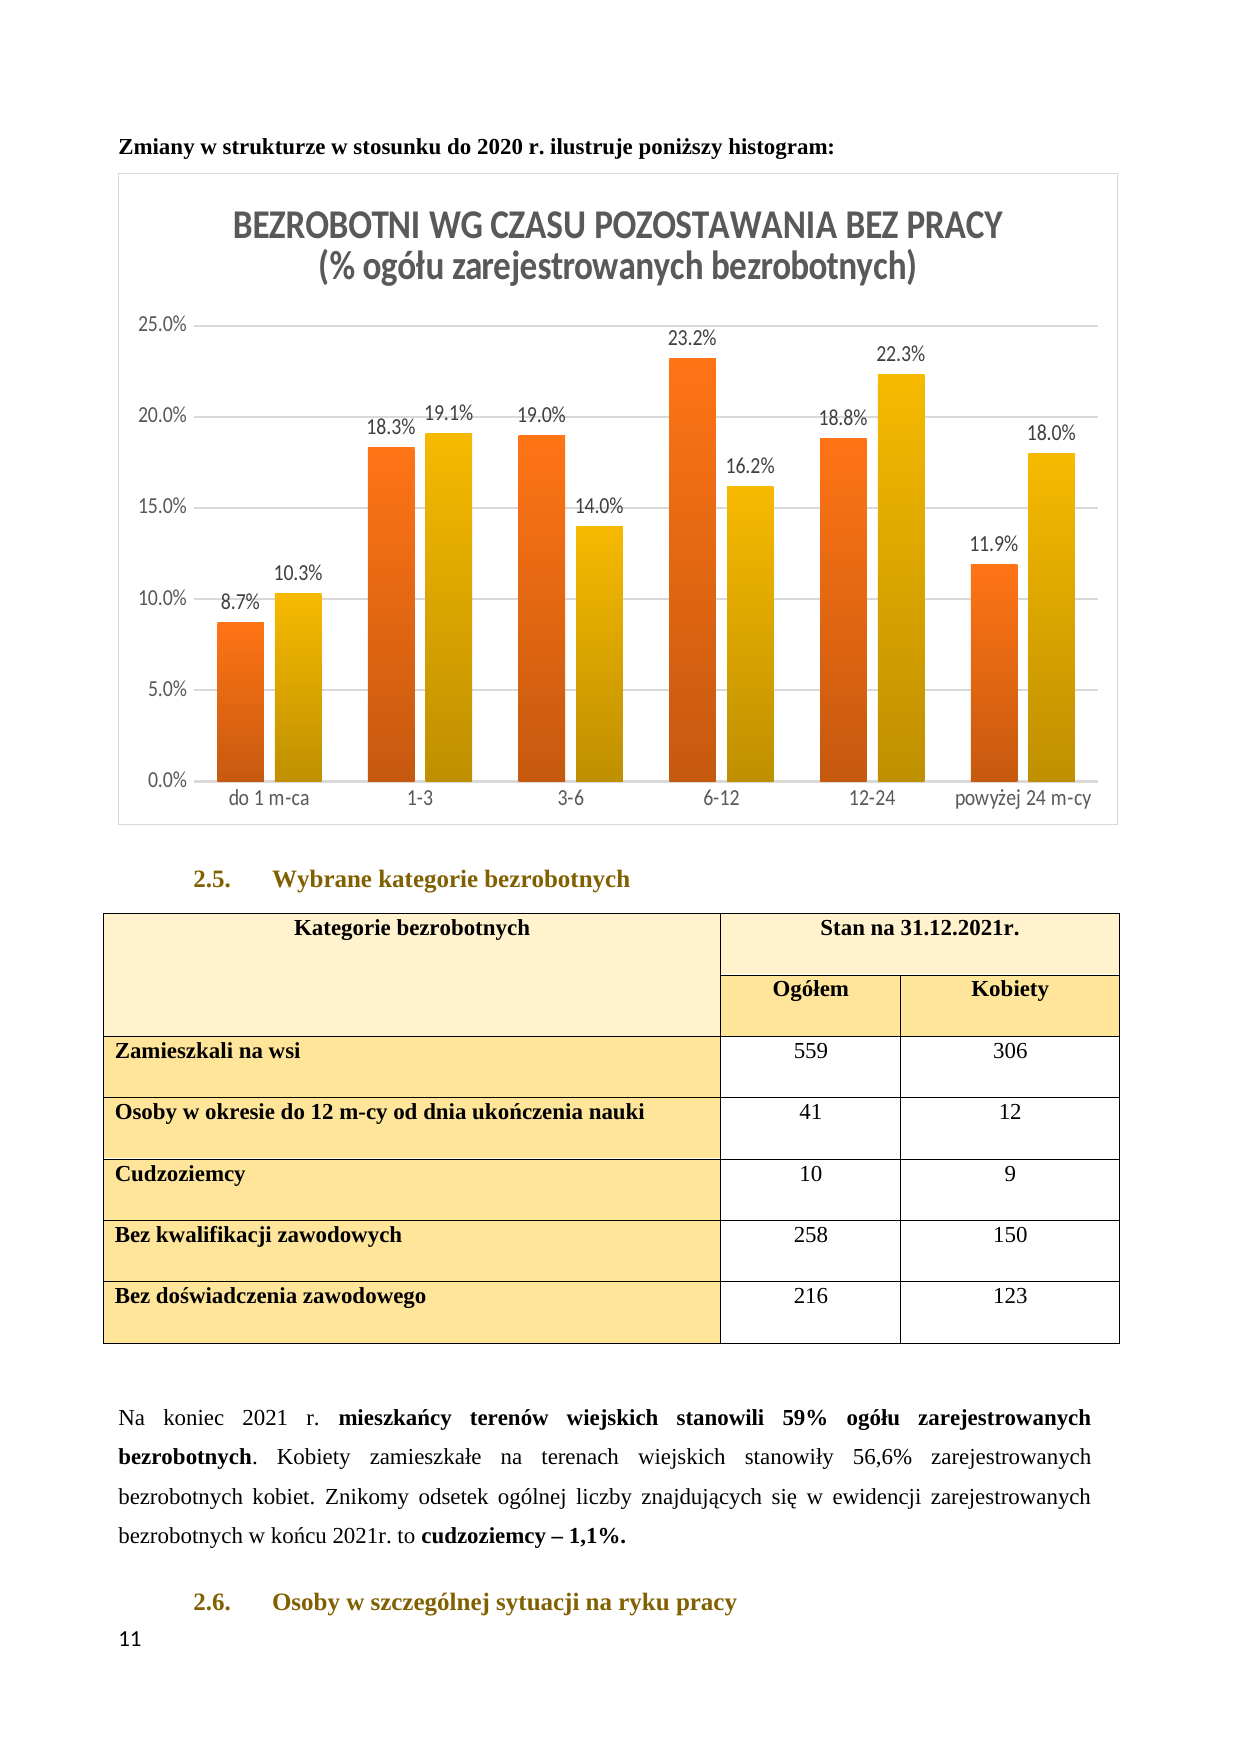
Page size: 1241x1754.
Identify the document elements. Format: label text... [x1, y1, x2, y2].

table_cell 10 [721, 1160, 900, 1220]
table_header Kategorie bezrobotnych [104, 914, 720, 1036]
subtitle Osoby w szczególnej sytuacji na ryku pracy [193, 1587, 1092, 1616]
table_cell Zamieszkali na wsi [104, 1037, 720, 1097]
text Na koniec 2021 r. mieszkańcy terenów wiejskich stanowili 59% ogółu zarejestrowanych bezrobotnych. Kobiety zamieszkałe na terenach wiejskich stanowiły 56,6% zarejestrowanych bezrobotnych kobiet. Znikomy odsetek ogólnej liczby znajdujących się w ewidencji zarejestrowanych bezrobotnych w końcu 2021r. to cudzoziemcy – 1,1%. [118, 1404, 1092, 1549]
table_cell Bez kwalifikacji zawodowych [104, 1221, 720, 1281]
table_cell 123 [901, 1282, 1119, 1343]
subtitle Wybrane kategorie bezrobotnych [193, 864, 1092, 892]
table_cell 306 [901, 1037, 1119, 1097]
table_header Stan na 31.12.2021r. [721, 914, 1119, 974]
table_cell 150 [901, 1221, 1119, 1281]
table_cell 41 [721, 1098, 900, 1158]
table_cell 9 [901, 1160, 1119, 1220]
table_cell 216 [721, 1282, 900, 1343]
table_cell 12 [901, 1098, 1119, 1158]
text Zmiany w strukturze w stosunku do 2020 r. ilustruje poniższy histogram: [118, 133, 1092, 173]
table_cell 258 [721, 1221, 900, 1281]
table_cell Osoby w okresie do 12 m-cy od dnia ukończenia nauki [104, 1098, 720, 1158]
table_cell 559 [721, 1037, 900, 1097]
table_cell Bez doświadczenia zawodowego [104, 1282, 720, 1343]
table_cell Ogółem [721, 976, 900, 1036]
table_cell Cudzoziemcy [104, 1160, 720, 1220]
table_cell Kobiety [901, 976, 1119, 1036]
